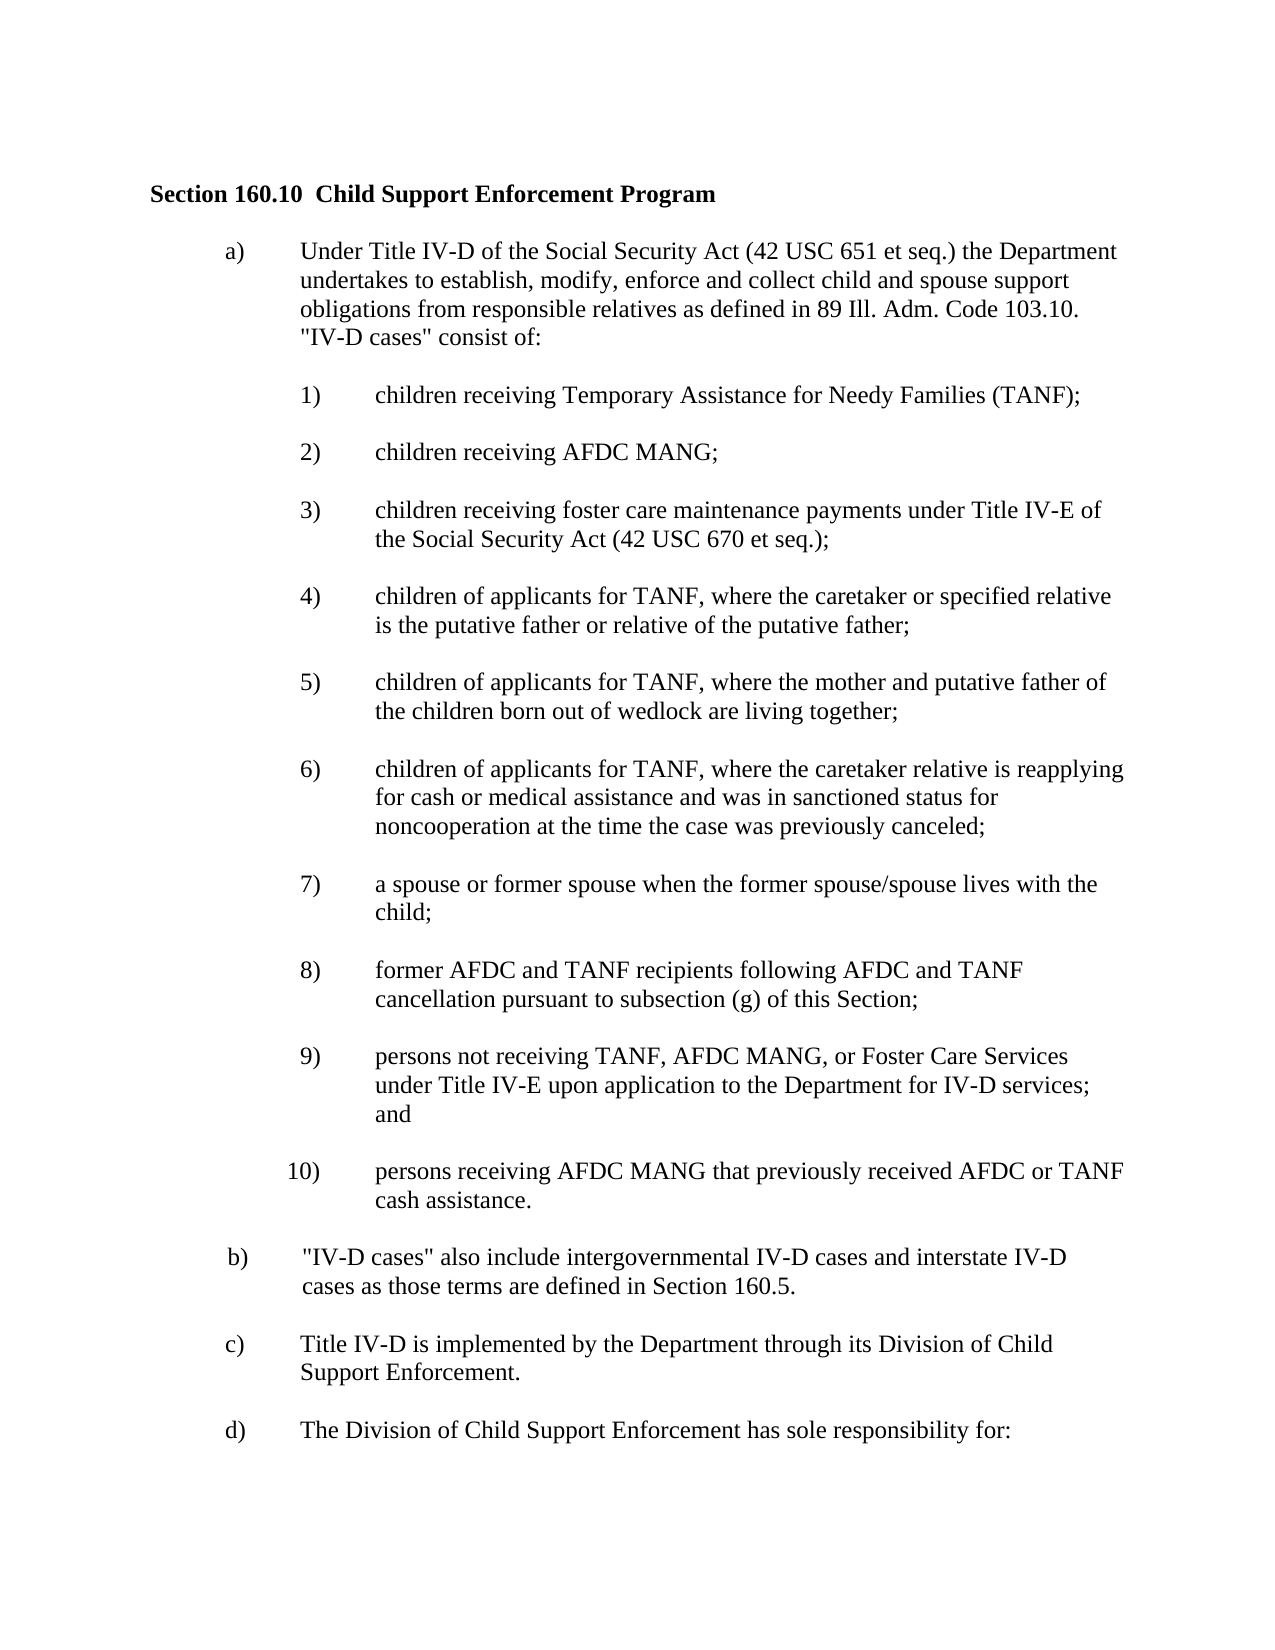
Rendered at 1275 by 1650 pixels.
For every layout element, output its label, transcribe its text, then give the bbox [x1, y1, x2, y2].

text c) Title IV-D is implemented by the Department through its Division of Child Support Enforcement. [225, 1329, 1125, 1386]
text 10) persons receiving AFDC MANG that previously received AFDC or TANF cash assistance. [287, 1156, 1125, 1214]
text 2) children receiving AFDC MANG; [300, 437, 1125, 466]
text 1) children receiving Temporary Assistance for Needy Families (TANF); [300, 380, 1125, 409]
text 8) former AFDC and TANF recipients following AFDC and TANF cancellation pursuant to subsection (g) of this Section; [300, 955, 1125, 1012]
text 6) children of applicants for TANF, where the caretaker relative is reapplying for cash or medical assistance and was in sanctioned status for noncooperation at the time the case was previously canceled; [300, 754, 1125, 840]
text 5) children of applicants for TANF, where the mother and putative father of the children born out of wedlock are living together; [300, 667, 1125, 725]
text a) Under Title IV-D of the Social Security Act (42 USC 651 et seq.) the Department undertakes to establish, modify, enforce and collect child and spouse support obligations from responsible relatives as defined in 89 Ill. Adm. Code 103.10. "IV-D cases" consist of: [225, 236, 1125, 351]
text 9) persons not receiving TANF, AFDC MANG, or Foster Care Services under Title IV-E upon application to the Department for IV-D services; and [300, 1041, 1125, 1127]
text 4) children of applicants for TANF, where the caretaker or specified relative is the putative father or relative of the putative father; [300, 581, 1125, 639]
text Section 160.10 Child Support Enforcement Program [150, 179, 1125, 207]
text d) The Division of Child Support Enforcement has sole responsibility for: [225, 1415, 1125, 1444]
text 7) a spouse or former spouse when the former spouse/spouse lives with the child; [300, 869, 1125, 926]
text b) "IV-D cases" also include intergovernmental IV-D cases and interstate IV-D cases as those terms are defined in Section 160.5. [227, 1242, 1125, 1300]
text 3) children receiving foster care maintenance payments under Title IV-E of the Social Security Act (42 USC 670 et seq.); [300, 495, 1125, 552]
